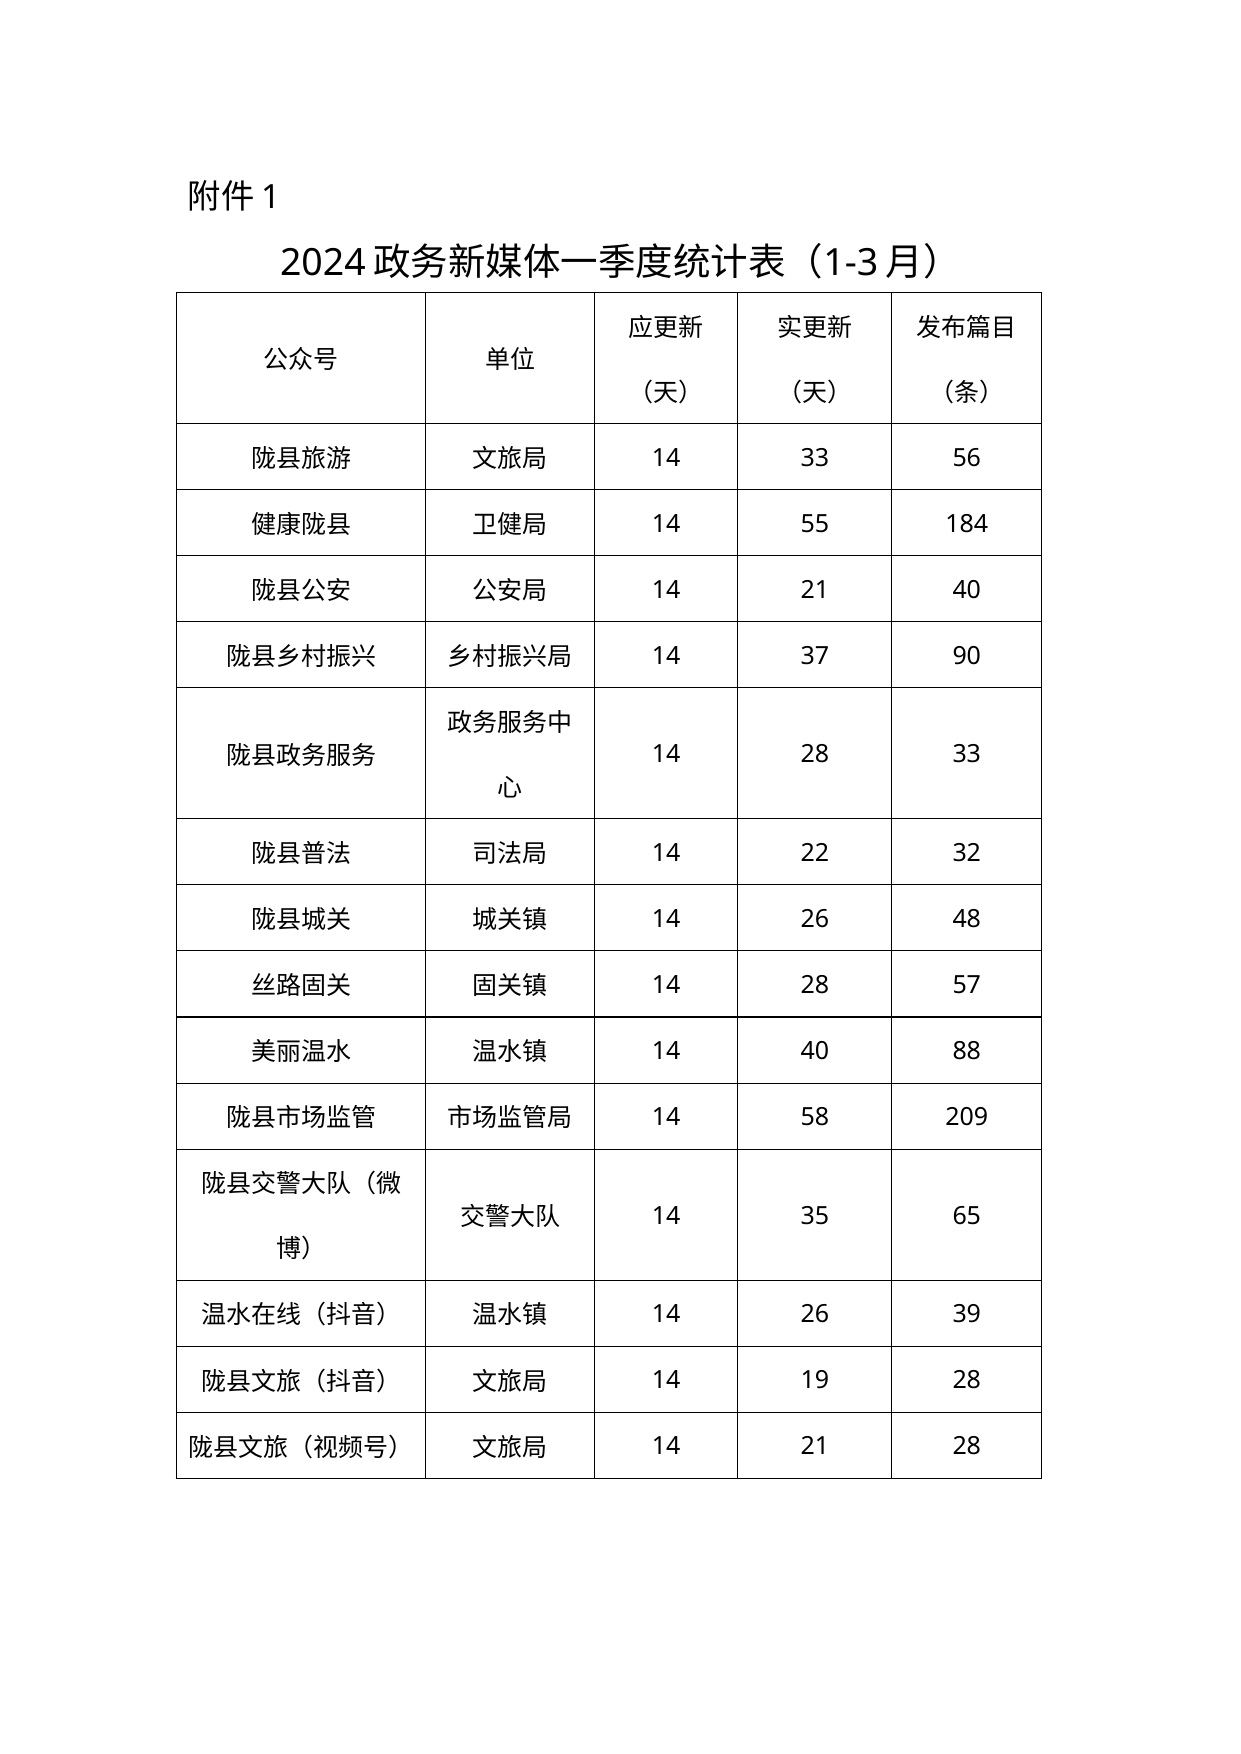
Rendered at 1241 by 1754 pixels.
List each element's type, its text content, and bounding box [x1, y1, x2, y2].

table_cell 14 [595, 1413, 737, 1478]
table_cell 21 [738, 1413, 891, 1478]
table_cell 陇县城关 [177, 885, 425, 950]
table_cell 26 [738, 885, 891, 950]
table_cell 温水在线（抖音） [177, 1281, 425, 1346]
table_cell 65 [892, 1150, 1041, 1279]
table_cell 184 [892, 490, 1041, 555]
table_cell 14 [595, 1281, 737, 1346]
table_cell 14 [595, 1084, 737, 1148]
table_cell 28 [892, 1413, 1041, 1478]
table_header 公众号 [177, 293, 425, 423]
table_cell 陇县政务服务 [177, 688, 425, 818]
table_cell 33 [738, 424, 891, 489]
table_cell 陇县文旅（视频号） [177, 1413, 425, 1478]
table_cell 33 [892, 688, 1041, 818]
table_cell 14 [595, 1347, 737, 1412]
table_cell 48 [892, 885, 1041, 950]
table_cell 28 [738, 688, 891, 818]
table_cell 19 [738, 1347, 891, 1412]
table_cell 56 [892, 424, 1041, 489]
table_cell 陇县公安 [177, 556, 425, 621]
table_cell 14 [595, 1018, 737, 1082]
table_cell 陇县普法 [177, 819, 425, 884]
table_cell 14 [595, 622, 737, 687]
table_cell 陇县乡村振兴 [177, 622, 425, 687]
table_cell 37 [738, 622, 891, 687]
table_cell 陇县文旅（抖音） [177, 1347, 425, 1412]
table_cell 交警大队 [426, 1150, 594, 1279]
table_header 实更新 （天） [738, 293, 891, 423]
table_cell 55 [738, 490, 891, 555]
table_cell 卫健局 [426, 490, 594, 555]
table_cell 司法局 [426, 819, 594, 884]
table_cell 文旅局 [426, 424, 594, 489]
text 附件1 [187, 162, 1053, 227]
table_cell 57 [892, 951, 1041, 1016]
table_cell 39 [892, 1281, 1041, 1346]
table_cell 美丽温水 [177, 1018, 425, 1082]
table_cell 40 [738, 1018, 891, 1082]
table_cell 14 [595, 1150, 737, 1279]
table_cell 209 [892, 1084, 1041, 1148]
table_cell 温水镇 [426, 1281, 594, 1346]
table_cell 21 [738, 556, 891, 621]
table_cell 14 [595, 490, 737, 555]
table_cell 温水镇 [426, 1018, 594, 1082]
text 2024政务新媒体一季度统计表（1-3月） [187, 227, 1053, 292]
table_cell 14 [595, 951, 737, 1016]
table_cell 32 [892, 819, 1041, 884]
table_cell 14 [595, 885, 737, 950]
table_cell 88 [892, 1018, 1041, 1082]
table_cell 政务服务中心 [426, 688, 594, 818]
table_header 发布篇目 （条） [892, 293, 1041, 423]
table_cell 90 [892, 622, 1041, 687]
table_cell 文旅局 [426, 1413, 594, 1478]
table_cell 14 [595, 819, 737, 884]
table_cell 健康陇县 [177, 490, 425, 555]
table_cell 35 [738, 1150, 891, 1279]
table_cell 陇县交警大队（微博） [177, 1150, 425, 1279]
table_cell 14 [595, 424, 737, 489]
table_cell 固关镇 [426, 951, 594, 1016]
table_cell 28 [892, 1347, 1041, 1412]
table_cell 文旅局 [426, 1347, 594, 1412]
table_cell 公安局 [426, 556, 594, 621]
table_cell 市场监管局 [426, 1084, 594, 1148]
table_header 单位 [426, 293, 594, 423]
table_cell 58 [738, 1084, 891, 1148]
table_cell 40 [892, 556, 1041, 621]
table_cell 26 [738, 1281, 891, 1346]
table_cell 28 [738, 951, 891, 1016]
table_cell 城关镇 [426, 885, 594, 950]
table_cell 丝路固关 [177, 951, 425, 1016]
table_cell 乡村振兴局 [426, 622, 594, 687]
table_cell 陇县旅游 [177, 424, 425, 489]
table_cell 陇县市场监管 [177, 1084, 425, 1148]
table_cell 22 [738, 819, 891, 884]
table_cell 14 [595, 556, 737, 621]
table_header 应更新（天） [595, 293, 737, 423]
table_cell 14 [595, 688, 737, 818]
